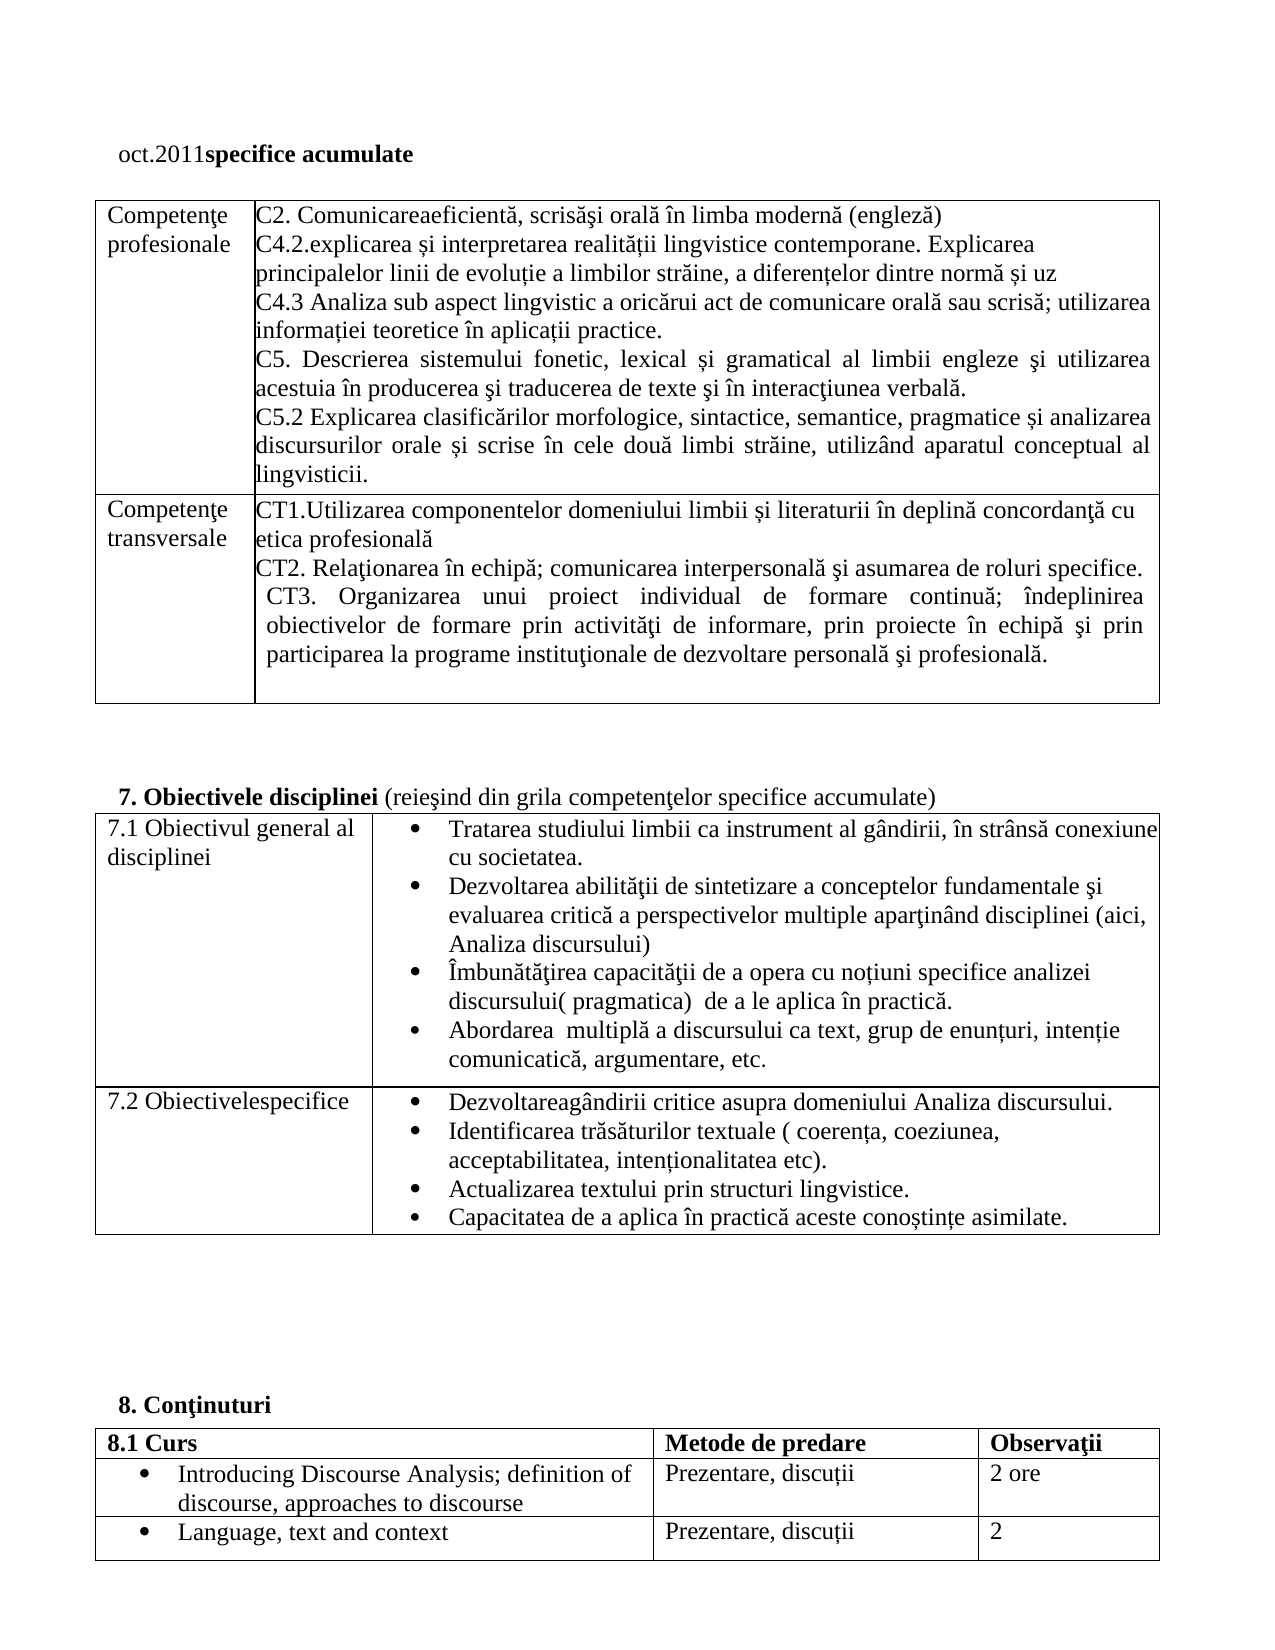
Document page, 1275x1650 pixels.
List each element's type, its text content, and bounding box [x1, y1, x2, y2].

table_cell 2 ore [979, 1459, 1159, 1516]
table_cell Language, text and context [96, 1517, 653, 1560]
table_cell 2 [979, 1517, 1159, 1560]
text 8. Conţinuturi [118, 1390, 1181, 1419]
table_cell Prezentare, discuții [654, 1459, 978, 1516]
table_cell Competenţe transversale [96, 495, 254, 703]
table_cell CT1.Utilizarea componentelor domeniului limbii și literaturii în deplină concordanţă cu etica profesională CT2. Relaţionarea în echipă; comunicarea interpersonală şi asumarea de roluri specifice. CT3. Organizarea unui proiect individual de formare continuă; îndeplinirea obiectivelor de formare prin activităţi de informare, prin proiecte în echipă şi prin participarea la programe instituţionale de dezvoltare personală şi profesională. [256, 495, 1159, 703]
table_header Observaţii [979, 1429, 1159, 1458]
table_header Tratarea studiului limbii ca instrument al gândirii, în strânsă conexiune cu societatea. Dezvoltarea abilităţii de sintetizare a conceptelor fundamentale şi evaluarea critică a perspectivelor multiple aparţinând disciplinei (aici, Analiza discursului) Îmbunătăţirea capacităţii de a opera cu noțiuni specifice analizei discursului( pragmatica) de a le aplica în practică. Abordarea multiplă a discursului ca text, grup de enunțuri, intenție comunicatică, argumentare, etc. [373, 814, 1159, 1086]
table_cell 7.2 Obiectivelespecifice [96, 1088, 372, 1234]
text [118, 139, 1181, 168]
table_header 8.1 Curs [96, 1429, 653, 1458]
table_header Competenţe profesionale [96, 201, 254, 494]
table_header C2. Comunicareaeficientă, scrisăşi orală în limba modernă (engleză) C4.2.explicarea și interpretarea realității lingvistice contemporane. Explicarea principalelor linii de evoluție a limbilor străine, a diferențelor dintre normă și uz C4.3 Analiza sub aspect lingvistic a oricărui act de comunicare orală sau scrisă; utilizarea informației teoretice în aplicații practice. C5. Descrierea sistemului fonetic, lexical și gramatical al limbii engleze şi utilizarea acestuia în producerea şi traducerea de texte şi în interacţiunea verbală. C5.2 Explicarea clasificărilor morfologice, sintactice, semantice, pragmatice și analizarea discursurilor orale și scrise în cele două limbi străine, utilizând aparatul conceptual al lingvisticii. [256, 201, 1159, 494]
table_cell Prezentare, discuții [654, 1517, 978, 1560]
table_cell Introducing Discourse Analysis; definition of discourse, approaches to discourse [96, 1459, 653, 1516]
table_header Metode de predare [654, 1429, 978, 1458]
text 7. Obiectivele disciplinei (reieşind din grila competenţelor specifice accumulate) [118, 783, 1181, 811]
table_cell Dezvoltareagândirii critice asupra domeniului Analiza discursului. Identificarea trăsăturilor textuale ( coerența, coeziunea, acceptabilitatea, intenționalitatea etc). Actualizarea textului prin structuri lingvistice. Capacitatea de a aplica în practică aceste conoștințe asimilate. [373, 1088, 1159, 1234]
table_header 7.1 Obiectivul general al disciplinei [96, 814, 372, 1086]
